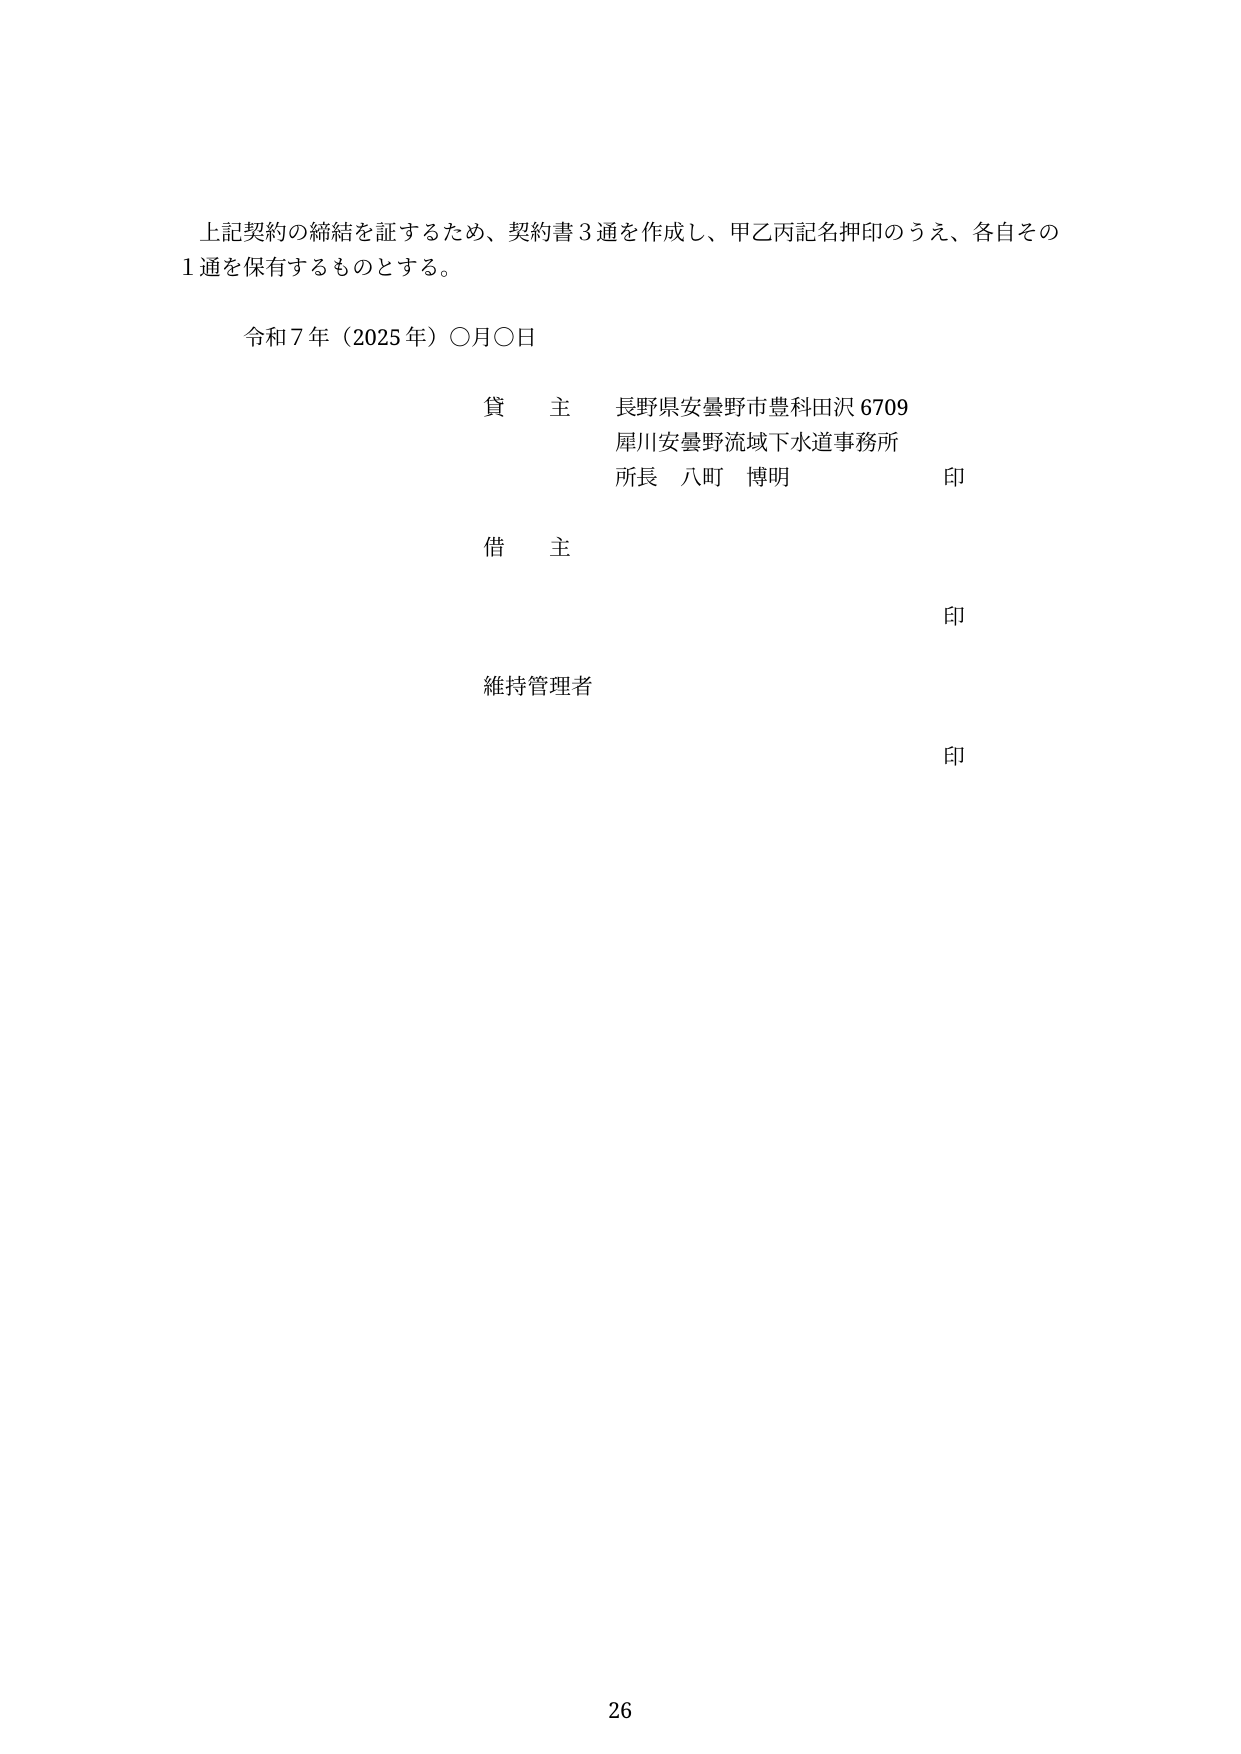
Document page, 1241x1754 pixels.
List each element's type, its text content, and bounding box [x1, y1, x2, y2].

text 借 主 [177, 528, 1063, 563]
text 印 [177, 737, 1063, 772]
text 令和７年（2025年）○月○日 [177, 319, 1063, 353]
text 上記契約の締結を証するため、契約書３通を作成し、甲乙丙記名押印のうえ、各自その１通を保有するものとする。 [177, 214, 1063, 284]
text 所長 八町 博明 印 [177, 458, 1063, 493]
text 印 [177, 598, 1063, 633]
text 犀川安曇野流域下水道事務所 [177, 423, 1063, 458]
text 貸 主 長野県安曇野市豊科田沢6709 [177, 388, 1063, 423]
text 維持管理者 [177, 668, 1063, 702]
